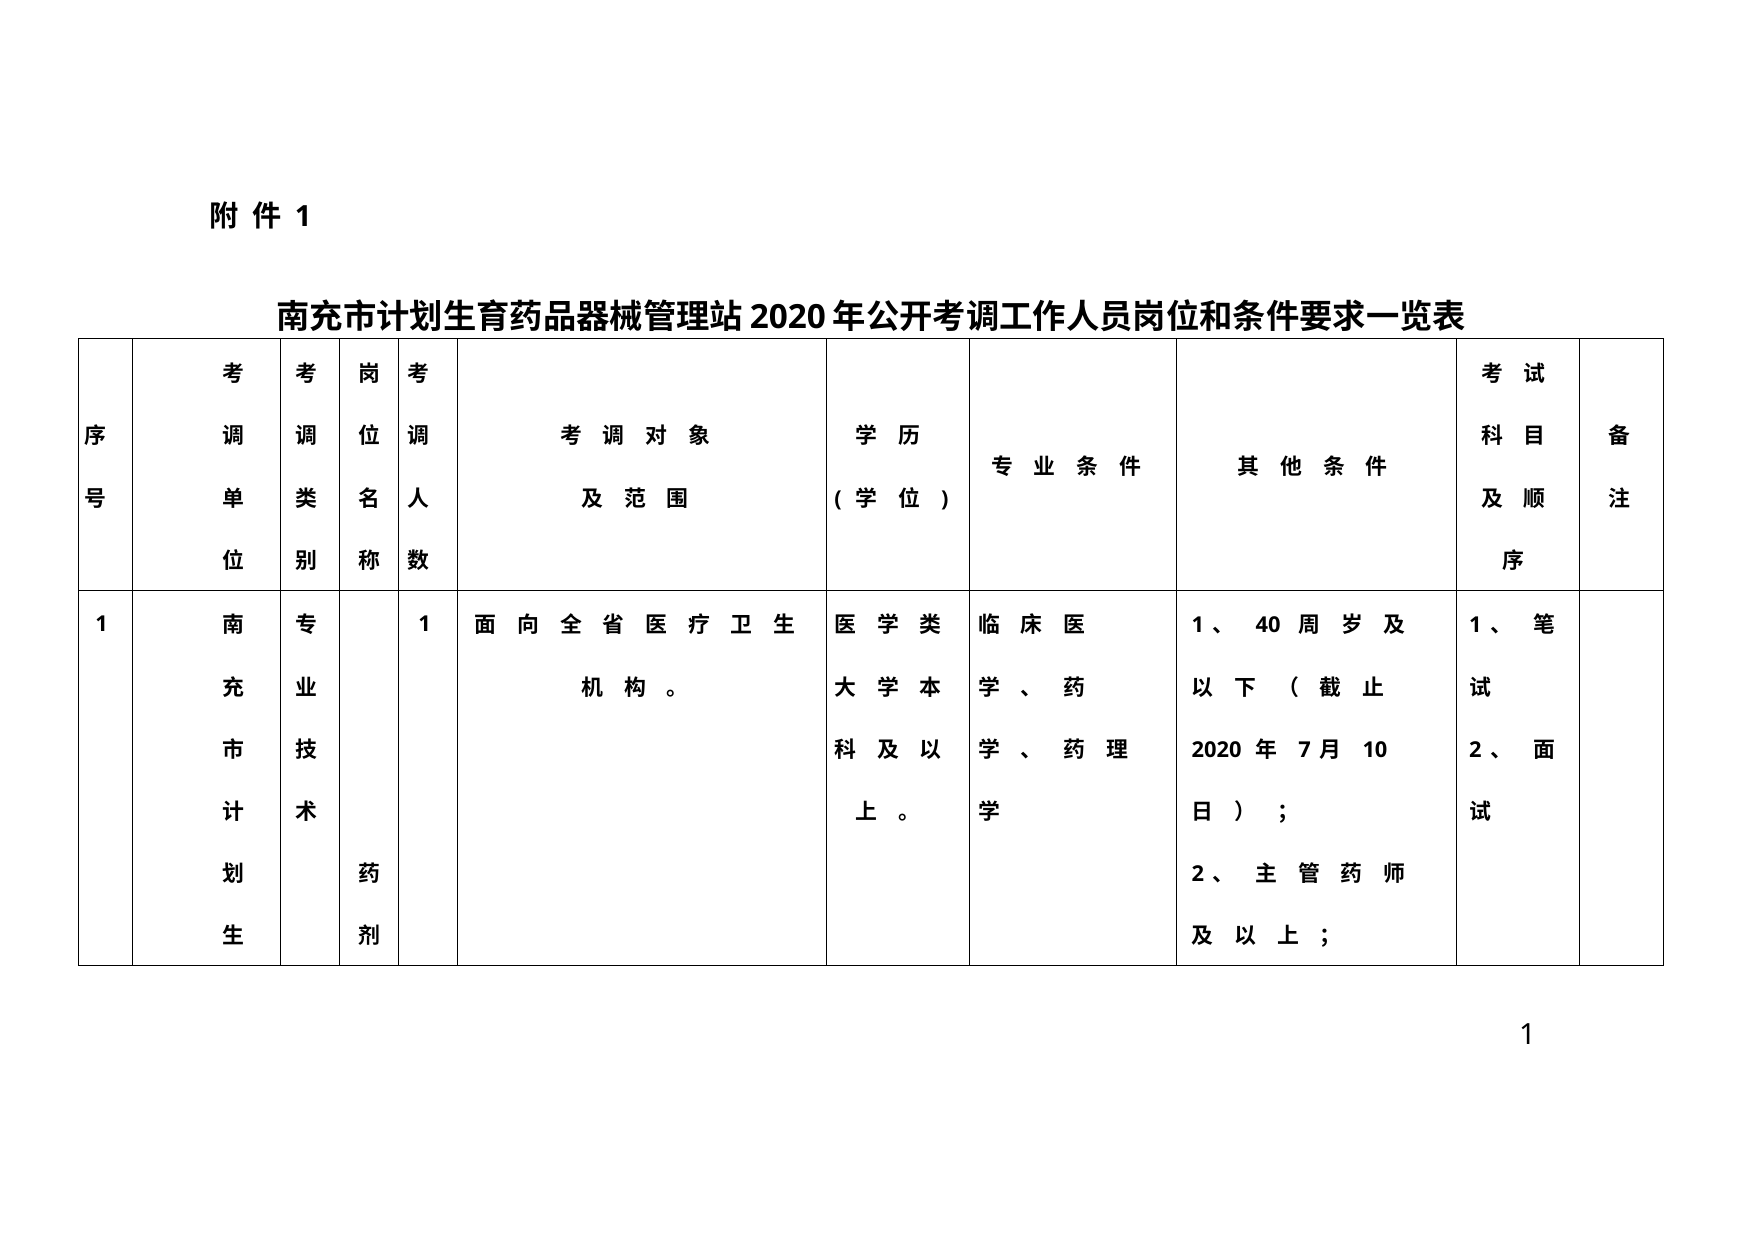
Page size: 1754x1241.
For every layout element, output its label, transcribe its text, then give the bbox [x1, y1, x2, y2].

table_cell 医学类大学本科及以上。 [827, 591, 969, 965]
table_header 序号 [79, 339, 132, 590]
table_cell 1、笔试 2、面试 [1457, 591, 1579, 965]
text 南充市计划生育药品器械管理站2020年公开考调工作人员岗位和条件要求一览表 [209, 290, 1533, 338]
table_header 专业条件 [970, 339, 1176, 590]
text 附件1 [209, 182, 1533, 244]
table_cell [1177, 591, 1456, 965]
table_cell 南充市计划生育药品器械管理站 [133, 591, 280, 965]
table_cell 药剂 [340, 591, 398, 965]
table_cell [1580, 591, 1663, 965]
table_header 考试科目及顺序 [1457, 339, 1579, 590]
table_header 考调 类别 [281, 339, 339, 590]
table_header 考调单位 [133, 339, 280, 590]
table_cell 面向全省医疗卫生机构。 [458, 591, 826, 965]
table_header 备注 [1580, 339, 1663, 590]
table_cell 1 [399, 591, 457, 965]
table_cell 临床医学、药学、药理学 [970, 591, 1176, 965]
table_header 考调 人数 [399, 339, 457, 590]
table_header 学历 (学位) [827, 339, 969, 590]
table_header 岗位名称 [340, 339, 398, 590]
table_header 考调对象 及范围 [458, 339, 826, 590]
table_cell 专业技术 [281, 591, 339, 965]
table_header 其他条件 [1177, 339, 1456, 590]
table_cell 1 [79, 591, 132, 965]
